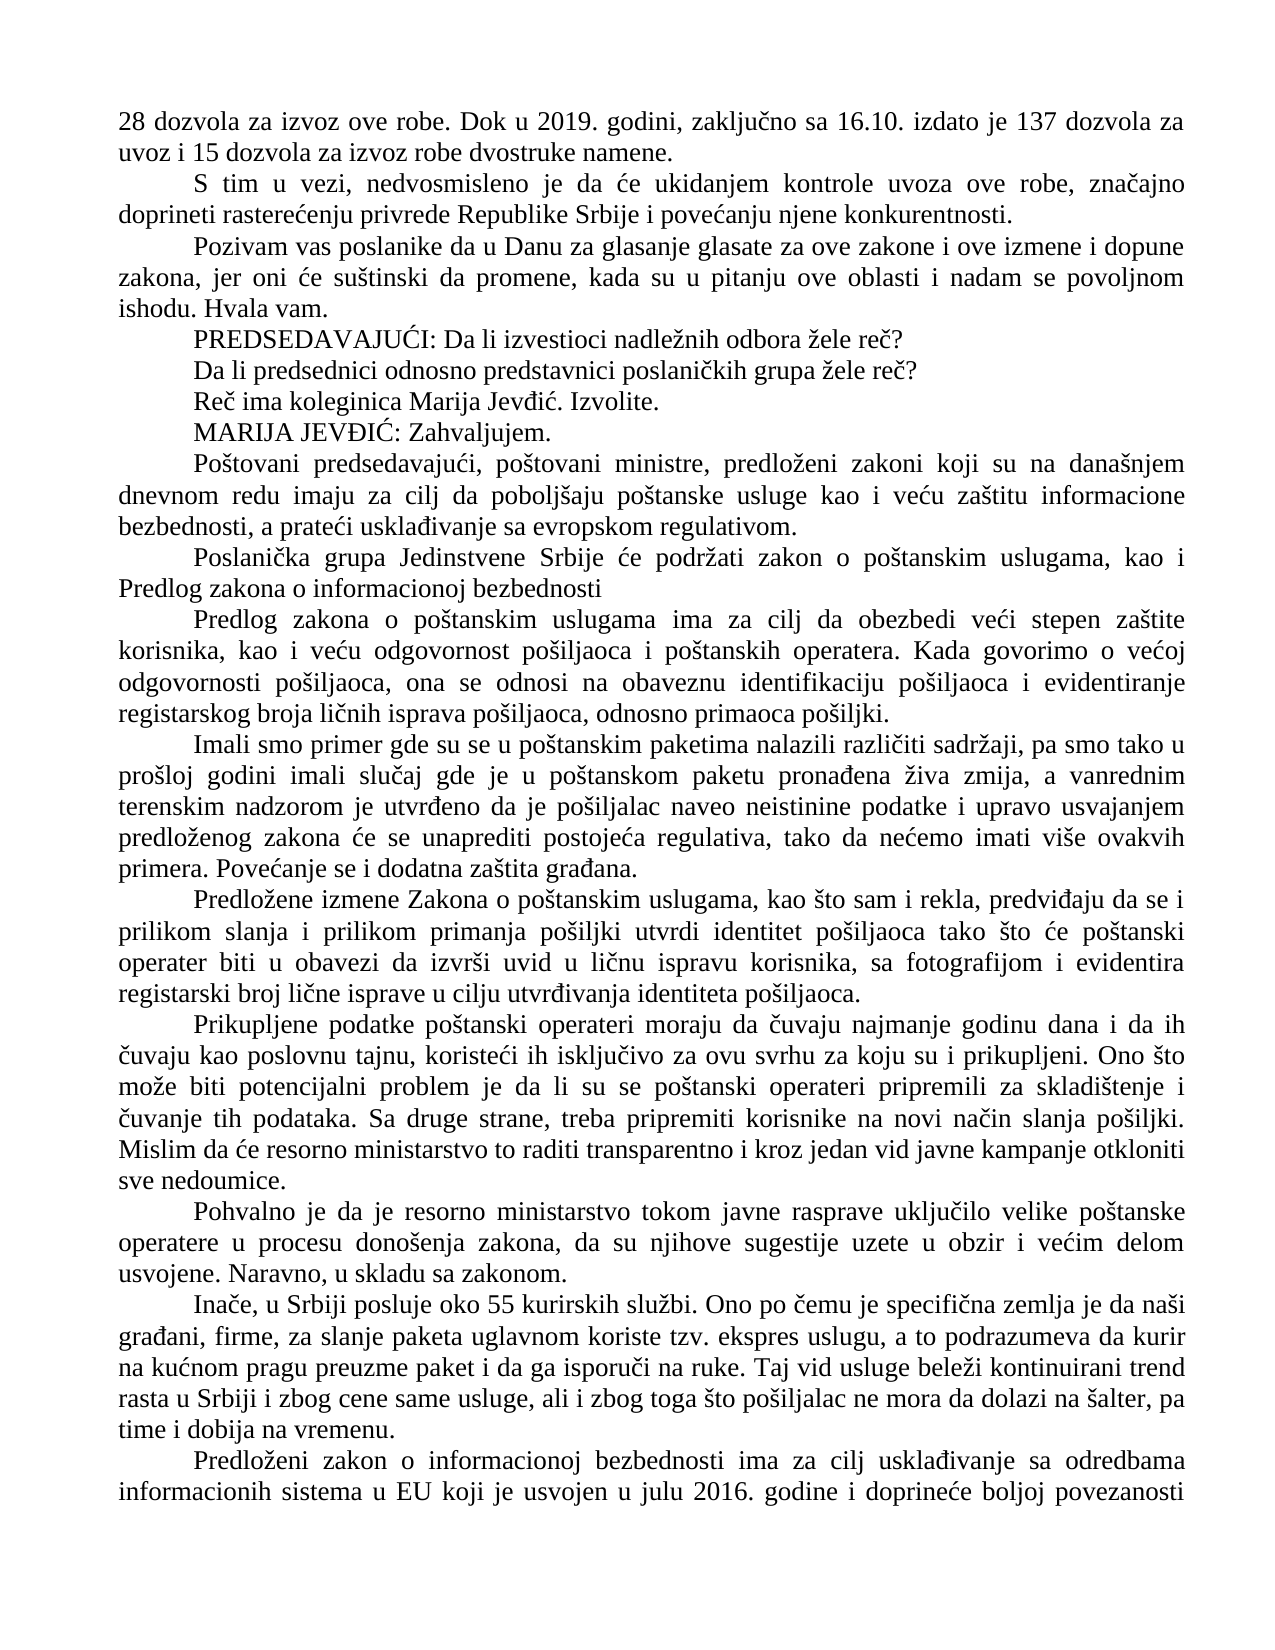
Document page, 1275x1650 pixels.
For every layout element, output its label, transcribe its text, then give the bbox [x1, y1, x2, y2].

text Predlog zakona o poštanskim uslugama ima za cilj da obezbedi veći stepen zaštite korisnika, kao i veću odgovornost pošiljaoca i poštanskih operatera. Kada govorimo o većoj odgovornosti pošiljaoca, ona se odnosi na obaveznu identifikaciju pošiljaoca i evidentiranje registarskog broja ličnih isprava pošiljaoca, odnosno primaoca pošiljki. [118, 603, 1186, 728]
text PREDSEDAVAJUĆI: Da li izvestioci nadležnih odbora žele reč? [118, 323, 1186, 354]
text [118, 1444, 1186, 1507]
text Prikupljene podatke poštanski operateri moraju da čuvaju najmanje godinu dana i da ih čuvaju kao poslovnu tajnu, koristeći ih isključivo za ovu svrhu za koju su i prikupljeni. Ono što može biti potencijalni problem je da li su se poštanski operateri pripremili za skladištenje i čuvanje tih podataka. Sa druge strane, treba pripremiti korisnike na novi način slanja pošiljki. Mislim da će resorno ministarstvo to raditi transparentno i kroz jedan vid javne kampanje otkloniti sve nedoumice. [118, 1008, 1186, 1195]
text Imali smo primer gde su se u poštanskim paketima nalazili različiti sadržaji, pa smo tako u prošloj godini imali slučaj gde je u poštanskom paketu pronađena živa zmija, a vanrednim terenskim nadzorom je utvrđeno da je pošiljalac naveo neistinine podatke i upravo usvajanjem predloženog zakona će se unaprediti postojeća regulativa, tako da nećemo imati više ovakvih primera. Povećanje se i dodatna zaštita građana. [118, 728, 1186, 884]
text Inače, u Srbiji posluje oko 55 kurirskih službi. Ono po čemu je specifična zemlja je da naši građani, firme, za slanje paketa uglavnom koriste tzv. ekspres uslugu, a to podrazumeva da kurir na kućnom pragu preuzme paket i da ga isporuči na ruke. Taj vid usluge beleži kontinuirani trend rasta u Srbiji i zbog cene same usluge, ali i zbog toga što pošiljalac ne mora da dolazi na šalter, pa time i dobija na vremenu. [118, 1288, 1186, 1444]
text MARIJA JEVĐIĆ: Zahvaljujem. [118, 416, 1186, 448]
text Pohvalno je da je resorno ministarstvo tokom javne rasprave uključilo velike poštanske operatere u procesu donošenja zakona, da su njihove sugestije uzete u obzir i većim delom usvojene. Naravno, u skladu sa zakonom. [118, 1195, 1186, 1288]
text S tim u vezi, nedvosmisleno je da će ukidanjem kontrole uvoza ove robe, značajno doprineti rasterećenju privrede Republike Srbije i povećanju njene konkurentnosti. [118, 167, 1186, 229]
text Reč ima koleginica Marija Jevđić. Izvolite. [118, 385, 1186, 416]
text Da li predsednici odnosno predstavnici poslaničkih grupa žele reč? [118, 354, 1186, 385]
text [118, 105, 1186, 167]
text Pozivam vas poslanike da u Danu za glasanje glasate za ove zakone i ove izmene i dopune zakona, jer oni će suštinski da promene, kada su u pitanju ove oblasti i nadam se povoljnom ishodu. Hvala vam. [118, 229, 1186, 323]
text Predložene izmene Zakona o poštanskim uslugama, kao što sam i rekla, predviđaju da se i prilikom slanja i prilikom primanja pošiljki utvrdi identitet pošiljaoca tako što će poštanski operater biti u obavezi da izvrši uvid u ličnu ispravu korisnika, sa fotografijom i evidentira registarski broj lične isprave u cilju utvrđivanja identiteta pošiljaoca. [118, 884, 1186, 1008]
text Poštovani predsedavajući, poštovani ministre, predloženi zakoni koji su na današnjem dnevnom redu imaju za cilj da poboljšaju poštanske usluge kao i veću zaštitu informacione bezbednosti, a prateći usklađivanje sa evropskom regulativom. [118, 448, 1186, 541]
text Poslanička grupa Jedinstvene Srbije će podržati zakon o poštanskim uslugama, kao i Predlog zakona o informacionoj bezbednosti [118, 541, 1186, 603]
